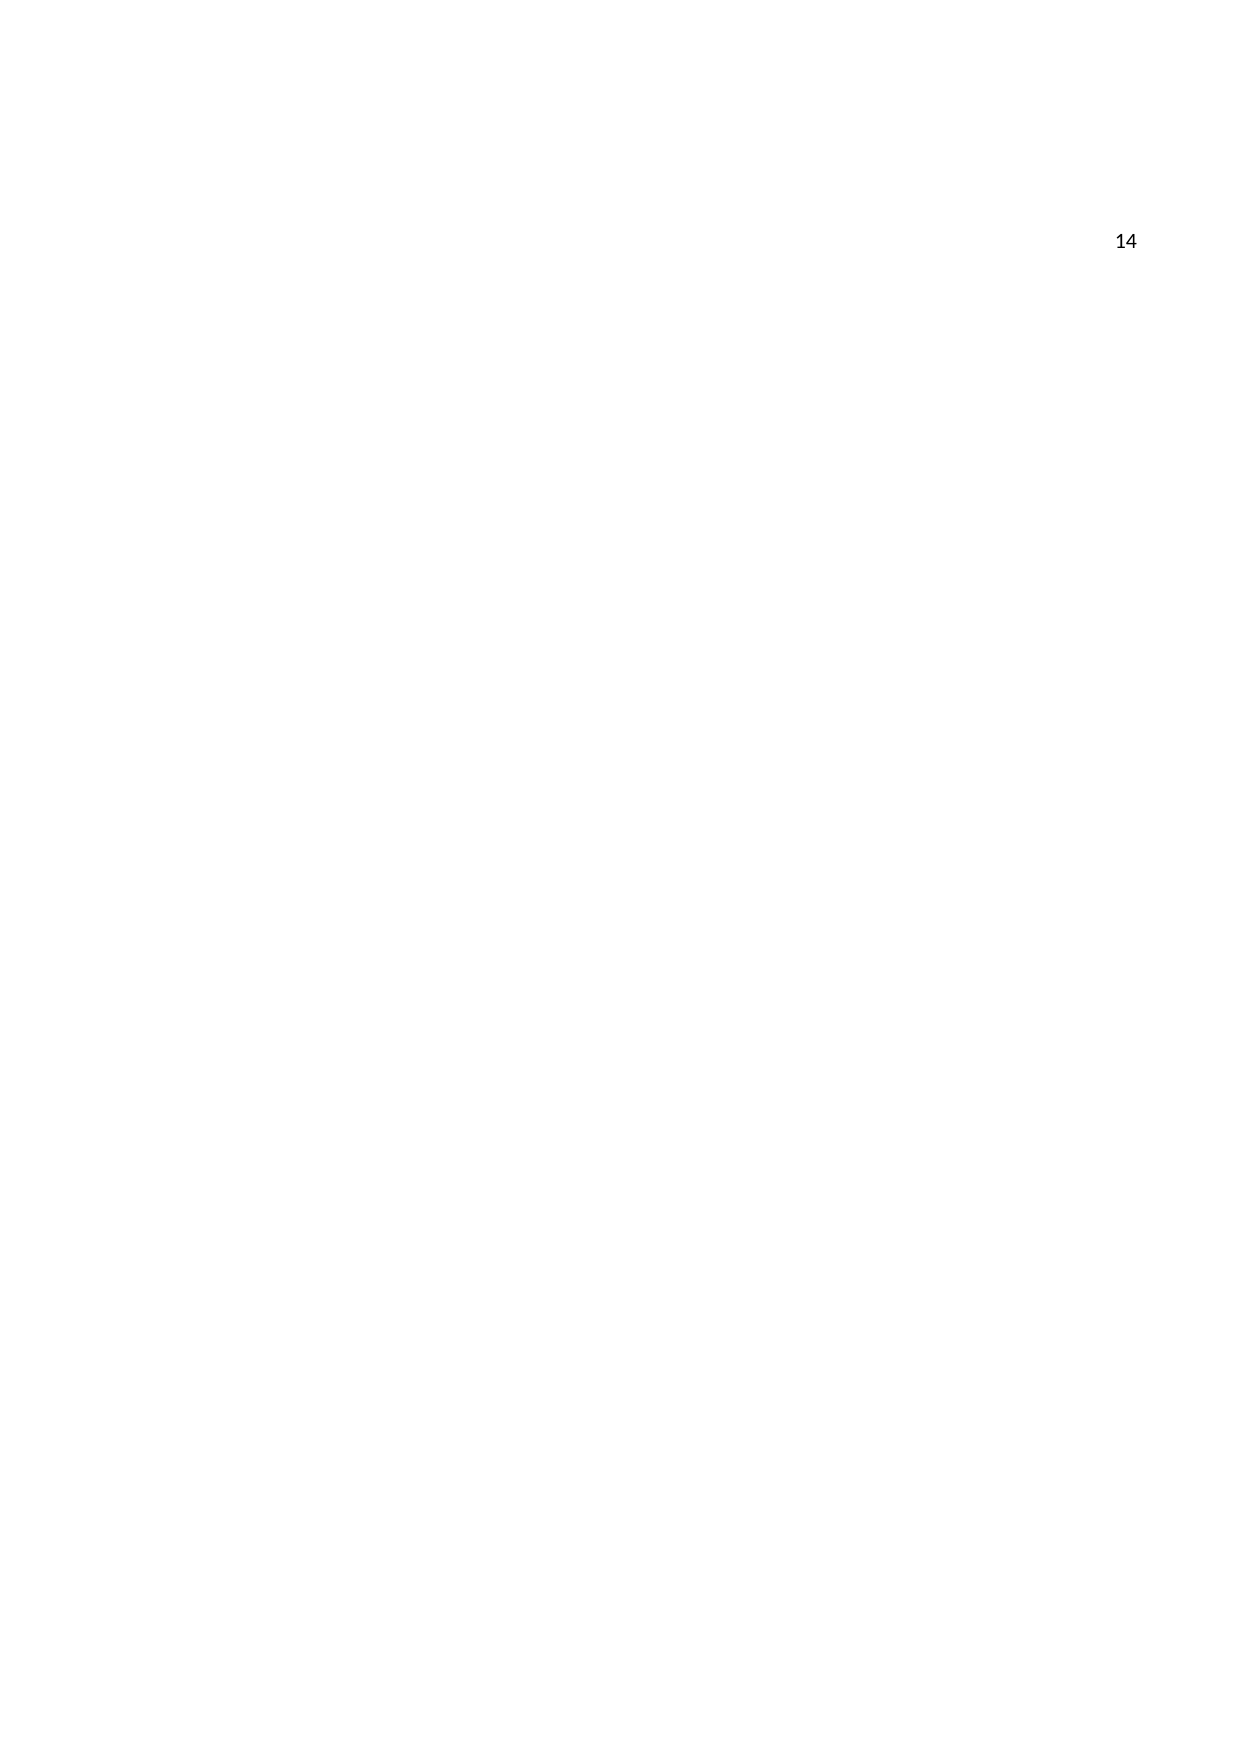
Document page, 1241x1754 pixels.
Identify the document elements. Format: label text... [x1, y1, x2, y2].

text 14 [1114, 227, 1138, 254]
